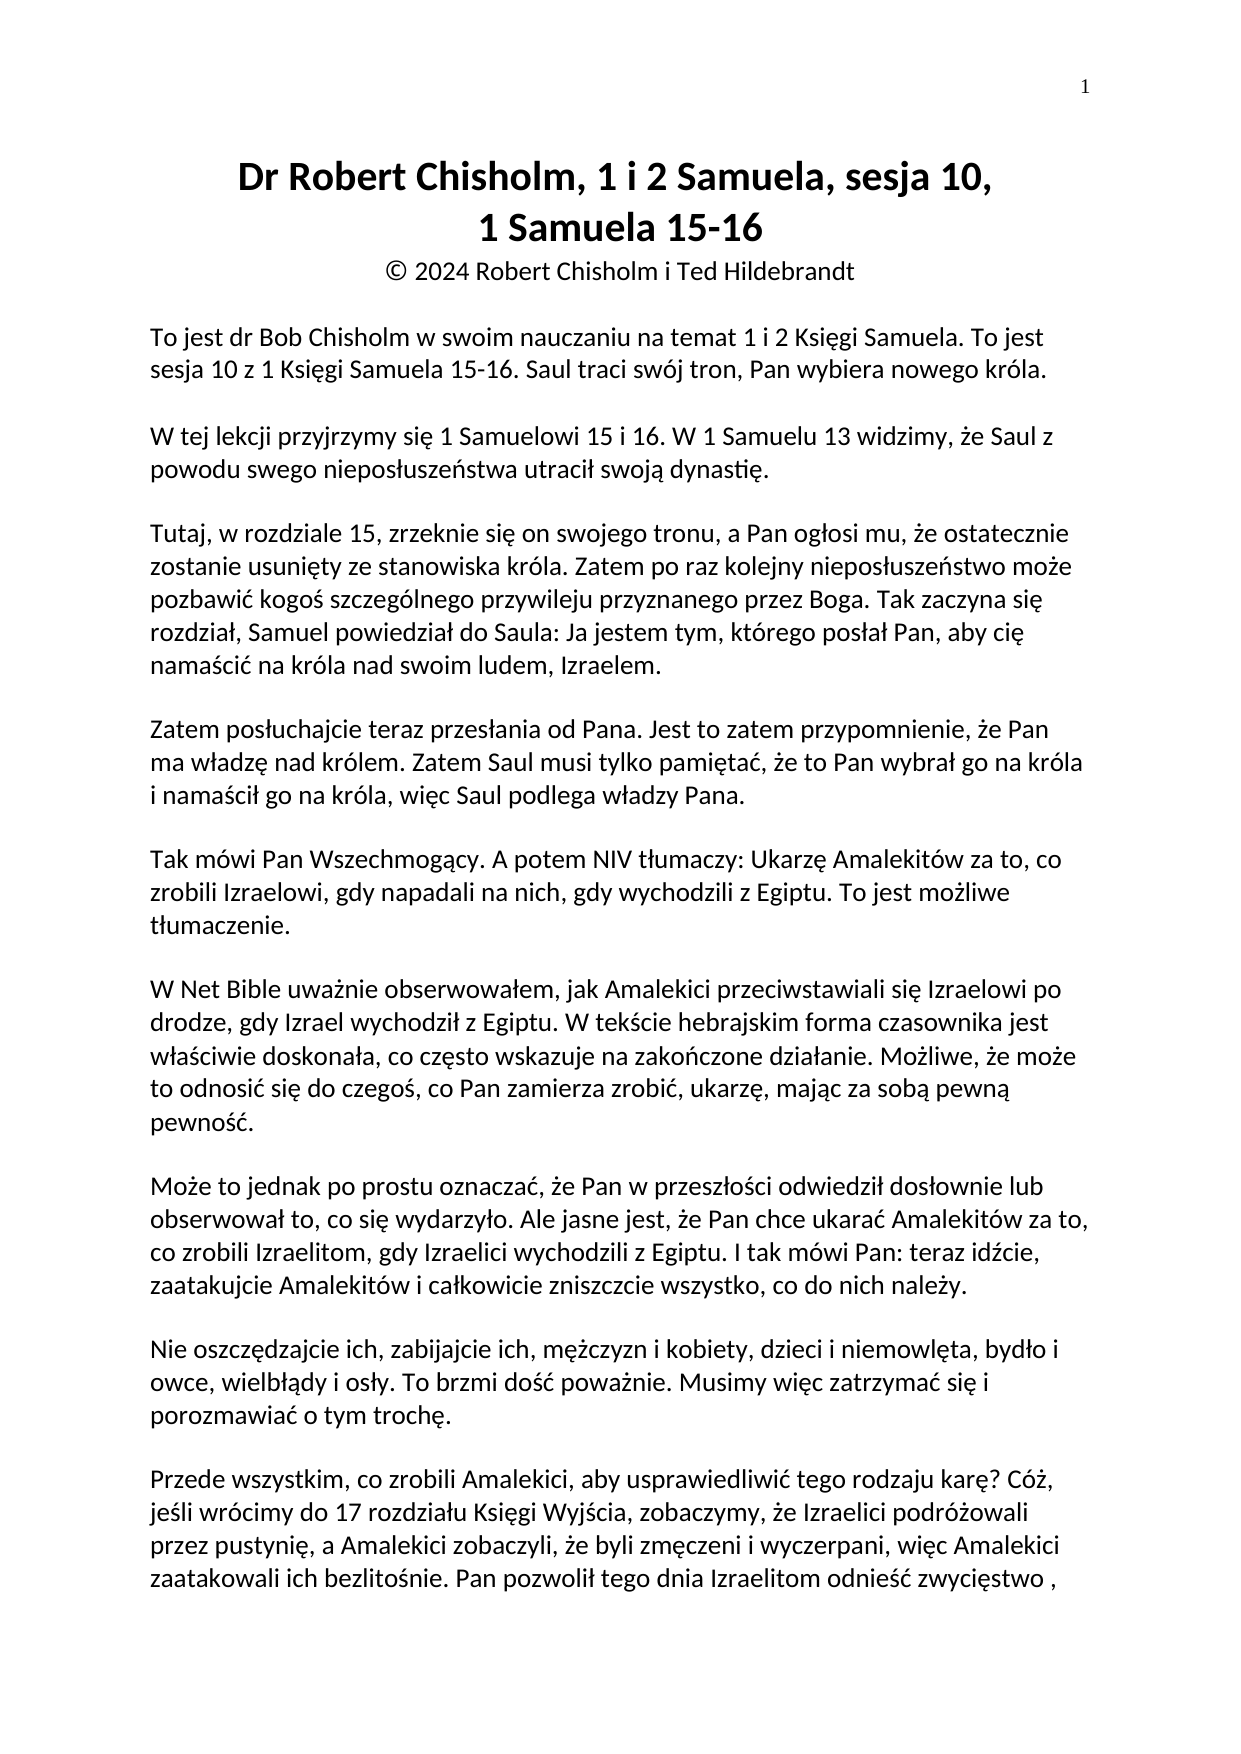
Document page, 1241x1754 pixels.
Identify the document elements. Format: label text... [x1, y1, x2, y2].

text Zatem posłuchajcie teraz przesłania od Pana. Jest to zatem przypomnienie, że Pan ma władzę nad królem. Zatem Saul musi tylko pamiętać, że to Pan wybrał go na króla i namaścił go na króla, więc Saul podlega władzy Pana. [150, 712, 1090, 811]
text Nie oszczędzajcie ich, zabijajcie ich, mężczyzn i kobiety, dzieci i niemowlęta, bydło i owce, wielbłądy i osły. To brzmi dość poważnie. Musimy więc zatrzymać się i porozmawiać o tym trochę. [150, 1332, 1090, 1431]
text Może to jednak po prostu oznaczać, że Pan w przeszłości odwiedził dosłownie lub obserwował to, co się wydarzyło. Ale jasne jest, że Pan chce ukarać Amalekitów za to, co zrobili Izraelitom, gdy Izraelici wychodzili z Egiptu. I tak mówi Pan: teraz idźcie, zaatakujcie Amalekitów i całkowicie zniszczcie wszystko, co do nich należy. [150, 1169, 1090, 1301]
text Dr Robert Chisholm, 1 i 2 Samuela, sesja 10, 1 Samuela 15-16 [150, 150, 1090, 252]
text W Net Bible uważnie obserwowałem, jak Amalekici przeciwstawiali się Izraelowi po drodze, gdy Izrael wychodził z Egiptu. W tekście hebrajskim forma czasownika jest właściwie doskonała, co często wskazuje na zakończone działanie. Możliwe, że może to odnosić się do czegoś, co Pan zamierza zrobić, ukarzę, mając za sobą pewną pewność. [150, 973, 1090, 1138]
text To jest dr Bob Chisholm w swoim nauczaniu na temat 1 i 2 Księgi Samuela. To jest sesja 10 z 1 Księgi Samuela 15-16. Saul traci swój tron, Pan wybiera nowego króla. [150, 320, 1090, 386]
text © 2024 Robert Chisholm i Ted Hildebrandt [150, 252, 1090, 288]
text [150, 1462, 1090, 1594]
text W tej lekcji przyjrzymy się 1 Samuelowi 15 i 16. W 1 Samuelu 13 widzimy, że Saul z powodu swego nieposłuszeństwa utracił swoją dynastię. [150, 419, 1090, 485]
text Tak mówi Pan Wszechmogący. A potem NIV tłumaczy: Ukarzę Amalekitów za to, co zrobili Izraelowi, gdy napadali na nich, gdy wychodzili z Egiptu. To jest możliwe tłumaczenie. [150, 842, 1090, 941]
text Tutaj, w rozdziale 15, zrzeknie się on swojego tronu, a Pan ogłosi mu, że ostatecznie zostanie usunięty ze stanowiska króla. Zatem po raz kolejny nieposłuszeństwo może pozbawić kogoś szczególnego przywileju przyznanego przez Boga. Tak zaczyna się rozdział, Samuel powiedział do Saula: Ja jestem tym, którego posłał Pan, aby cię namaścić na króla nad swoim ludem, Izraelem. [150, 516, 1090, 681]
